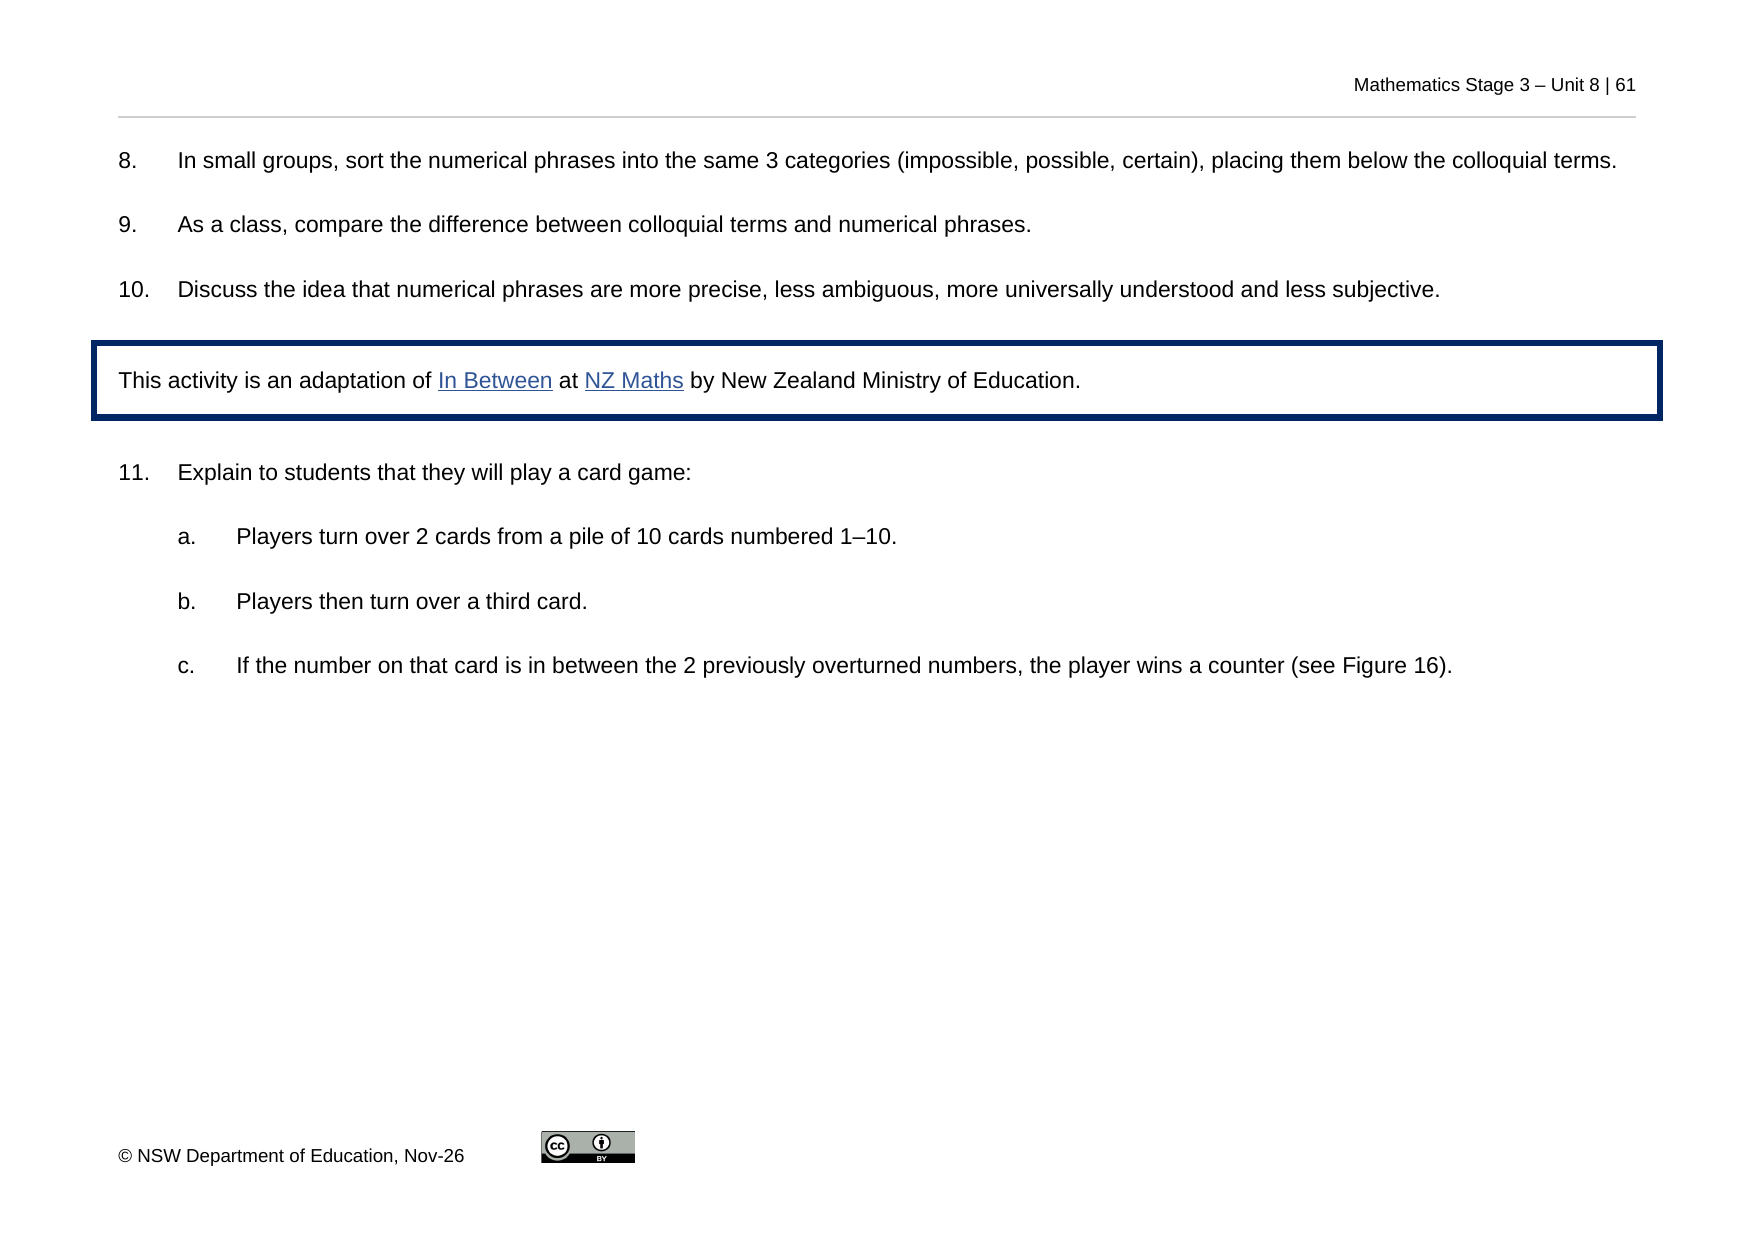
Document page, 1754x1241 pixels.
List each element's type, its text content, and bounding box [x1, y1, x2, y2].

list Players turn over 2 cards from a pile of 10 cards numbered 1–10. [177, 523, 1636, 549]
list If the number on that card is in between the 2 previously overturned numbers, the player wins a counter (see Figure 16). [177, 652, 1636, 678]
list Discuss the idea that numerical phrases are more precise, less ambiguous, more universally understood and less subjective. [118, 276, 1636, 302]
text This activity is an adaptation of In Between at NZ Maths by New Zealand Ministry of Education. [97, 346, 1657, 414]
list Players then turn over a third card. [177, 588, 1636, 614]
list As a class, compare the difference between colloquial terms and numerical phrases. [118, 211, 1636, 237]
list In small groups, sort the numerical phrases into the same 3 categories (impossible, possible, certain), placing them below the colloquial terms. [118, 147, 1636, 173]
picture [541, 1131, 635, 1163]
list Explain to students that they will play a card game: [118, 459, 1636, 485]
